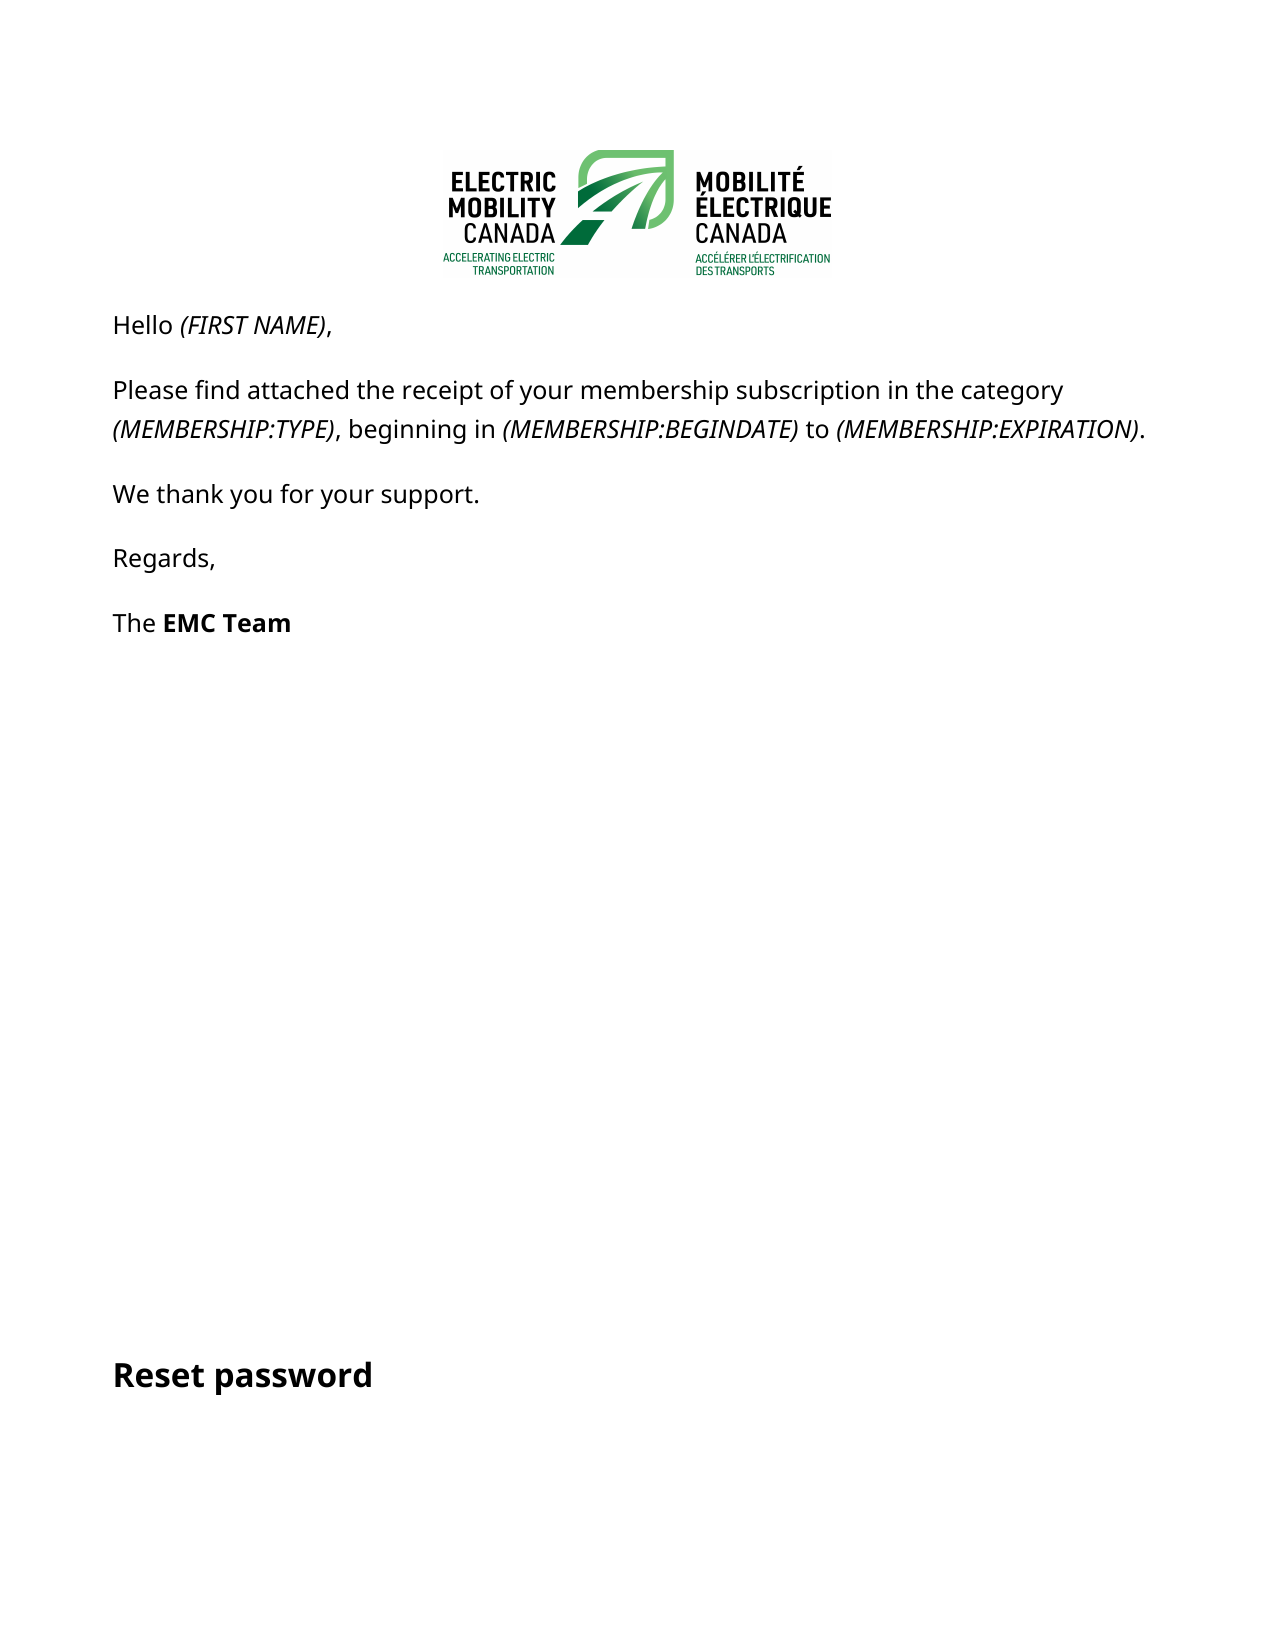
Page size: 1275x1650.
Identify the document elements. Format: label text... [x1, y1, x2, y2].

text Please find attached the receipt of your membership subscription in the category (MEMBERSHIP:TYPE), beginning in (MEMBERSHIP:BEGINDATE) to (MEMBERSHIP:EXPIRATION). [112, 372, 1162, 446]
text Reset password [112, 1352, 1162, 1397]
text We thank you for your support. [112, 476, 1162, 511]
text Regards, [112, 541, 1162, 575]
text Hello (FIRST NAME), [112, 308, 1162, 342]
text The EMC Team [112, 605, 1162, 639]
